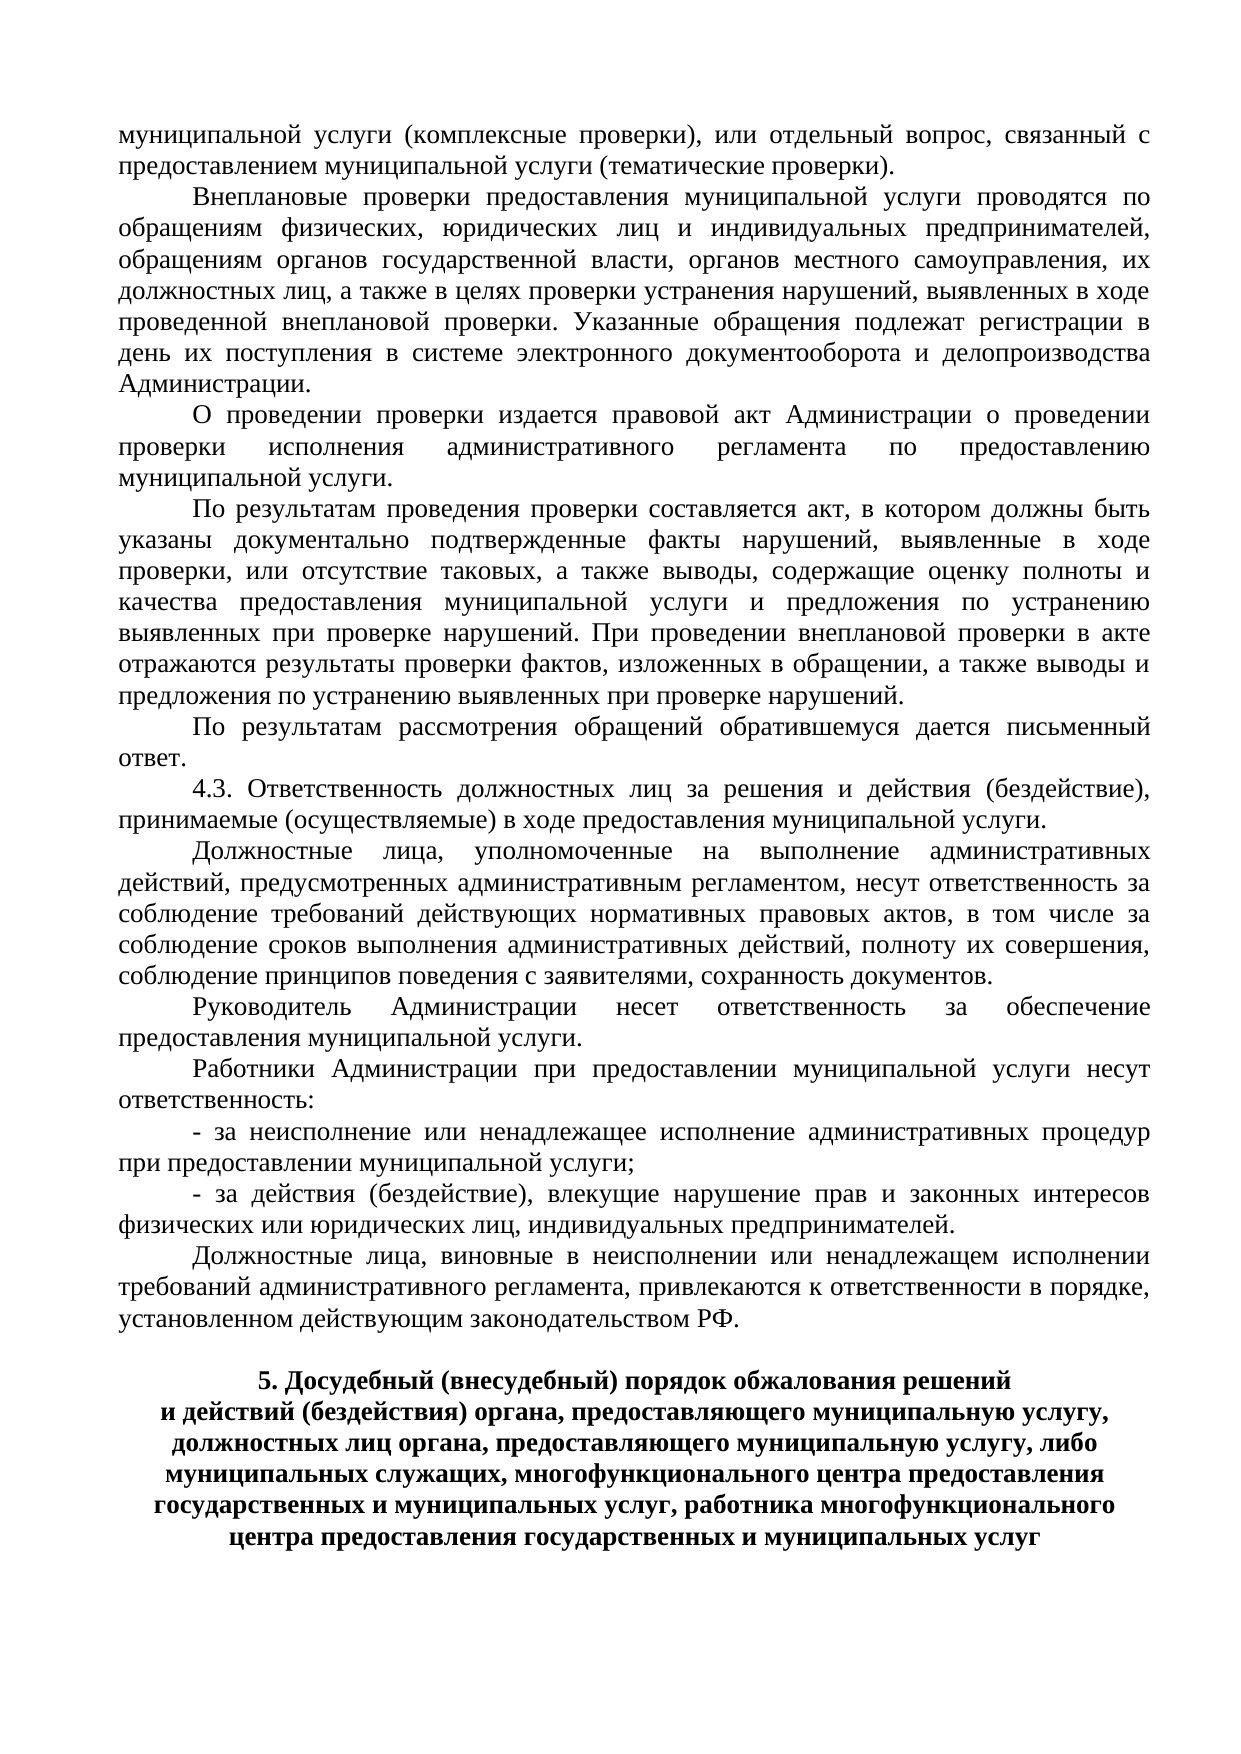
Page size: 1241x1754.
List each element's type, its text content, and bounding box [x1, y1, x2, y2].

text Работники Администрации при предоставлении муниципальной услуги несут ответственность: [118, 1052, 1152, 1115]
text и действий (бездействия) органа, предоставляющего муниципальную услугу, должностных лиц органа, предоставляющего муниципальную услугу, либо муниципальных служащих, многофункционального центра предоставления государственных и муниципальных услуг, работника многофункционального центра предоставления государственных и муниципальных услуг [118, 1395, 1152, 1551]
text - за неисполнение или ненадлежащее исполнение административных процедур при предоставлении муниципальной услуги; [118, 1115, 1152, 1177]
text 4.3. Ответственность должностных лиц за решения и действия (бездействие), принимаемые (осуществляемые) в ходе предоставления муниципальной услуги. [118, 772, 1152, 834]
text - за действия (бездействие), влекущие нарушение прав и законных интересов физических или юридических лиц, индивидуальных предпринимателей. [118, 1177, 1152, 1239]
text Должностные лица, виновные в неисполнении или ненадлежащем исполнении требований административного регламента, привлекаются к ответственности в порядке, установленном действующим законодательством РФ. [118, 1239, 1152, 1333]
text Должностные лица, уполномоченные на выполнение административных действий, предусмотренных административным регламентом, несут ответственность за соблюдение требований действующих нормативных правовых актов, в том числе за соблюдение сроков выполнения административных действий, полноту их совершения, соблюдение принципов поведения с заявителями, сохранность документов. [118, 834, 1152, 990]
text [118, 118, 1152, 180]
text По результатам рассмотрения обращений обратившемуся дается письменный ответ. [118, 710, 1152, 772]
text О проведении проверки издается правовой акт Администрации о проведении проверки исполнения административного регламента по предоставлению муниципальной услуги. [118, 398, 1152, 492]
text Руководитель Администрации несет ответственность за обеспечение предоставления муниципальной услуги. [118, 990, 1152, 1052]
text 5. Досудебный (внесудебный) порядок обжалования решений [118, 1364, 1152, 1395]
text Внеплановые проверки предоставления муниципальной услуги проводятся по обращениям физических, юридических лиц и индивидуальных предпринимателей, обращениям органов государственной власти, органов местного самоуправления, их должностных лиц, а также в целях проверки устранения нарушений, выявленных в ходе проведенной внеплановой проверки. Указанные обращения подлежат регистрации в день их поступления в системе электронного документооборота и делопроизводства Администрации. [118, 180, 1152, 398]
text По результатам проведения проверки составляется акт, в котором должны быть указаны документально подтвержденные факты нарушений, выявленные в ходе проверки, или отсутствие таковых, а также выводы, содержащие оценку полноты и качества предоставления муниципальной услуги и предложения по устранению выявленных при проверке нарушений. При проведении внеплановой проверки в акте отражаются результаты проверки фактов, изложенных в обращении, а также выводы и предложения по устранению выявленных при проверке нарушений. [118, 492, 1152, 710]
